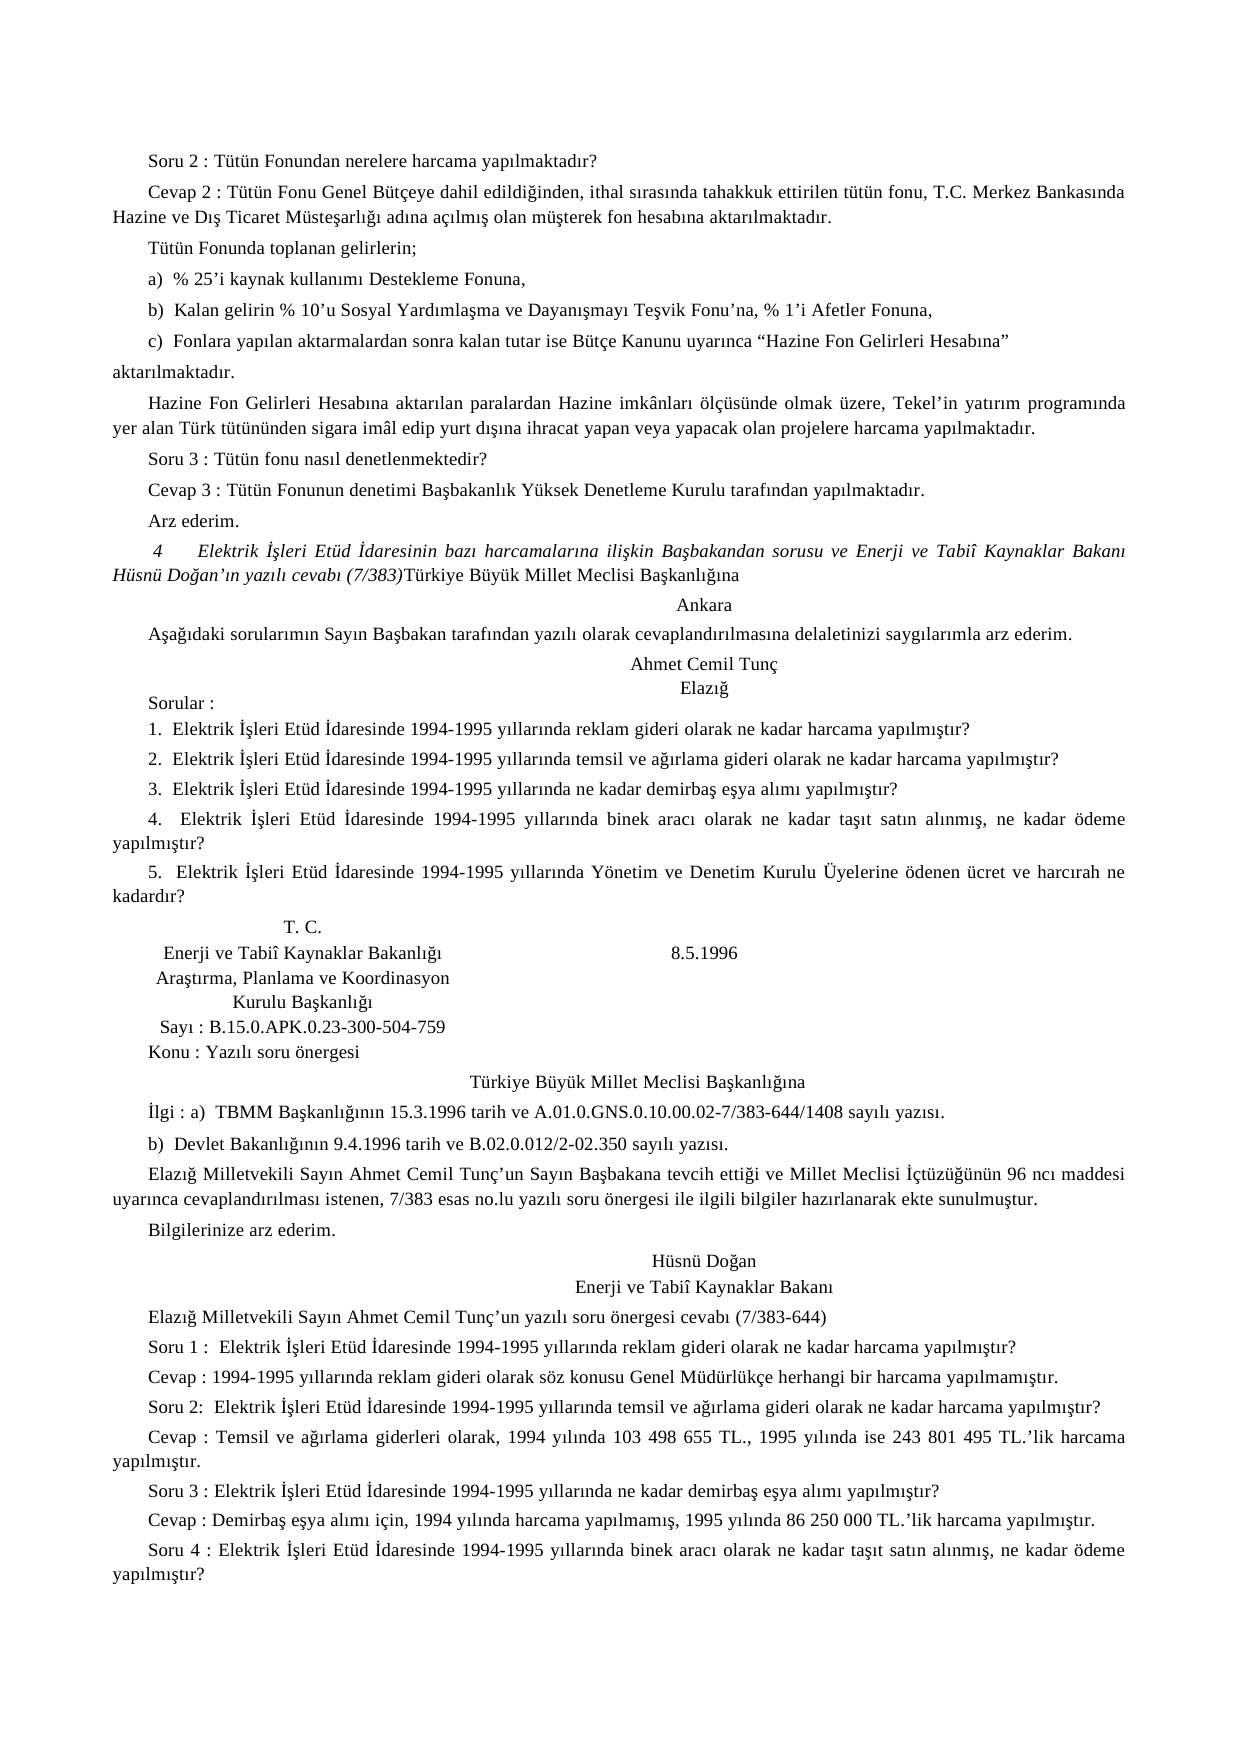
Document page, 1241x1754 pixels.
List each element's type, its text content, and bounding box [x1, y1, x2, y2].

text Ahmet Cemil Tunç [112, 652, 1128, 676]
text İlgi : a) TBMM Başkanlığının 15.3.1996 tarih ve A.01.0.GNS.0.10.00.02-7/383-644/1408 sayılı yazısı. [112, 1099, 1128, 1124]
text Soru 4 : Elektrik İşleri Etüd İdaresinde 1994-1995 yıllarında binek aracı olarak ne kadar taşıt satın alınmış, ne kadar ödeme yapılmıştır? [112, 1538, 1128, 1586]
text 2. Elektrik İşleri Etüd İdaresinde 1994-1995 yıllarında temsil ve ağırlama gideri olarak ne kadar harcama yapılmıştır? [112, 746, 1128, 770]
text Ankara [112, 592, 1128, 616]
text Cevap : 1994-1995 yıllarında reklam gideri olarak söz konusu Genel Müdürlükçe herhangi bir harcama yapılmamıştır. [112, 1364, 1128, 1388]
text b) Kalan gelirin % 10’u Sosyal Yardımlaşma ve Dayanışmayı Teşvik Fonu’na, % 1’i Afetler Fonuna, [112, 296, 1128, 321]
text Arz ederim. [112, 507, 1128, 532]
text Sayı : B.15.0.APK.0.23-300-504-759 [112, 1019, 1128, 1037]
text Elazığ Milletvekili Sayın Ahmet Cemil Tunç’un yazılı soru önergesi cevabı (7/383-644) [112, 1303, 1128, 1328]
text Cevap : Temsil ve ağırlama giderleri olarak, 1994 yılında 103 498 655 TL., 1995 yılında ise 243 801 495 TL.’lik harcama yapılmıştır. [112, 1424, 1128, 1472]
text Araştırma, Planlama ve Koordinasyon [112, 969, 1128, 988]
text Enerji ve Tabiî Kaynaklar Bakanlığı 8.5.1996 [112, 944, 1128, 963]
text Soru 2 : Tütün Fonundan nerelere harcama yapılmaktadır? [112, 148, 1128, 173]
text Cevap 2 : Tütün Fonu Genel Bütçeye dahil edildiğinden, ithal sırasında tahakkuk ettirilen tütün fonu, T.C. Merkez Bankasında Hazine ve Dış Ticaret Müsteşarlığı adına açılmış olan müşterek fon hesabına aktarılmaktadır. [112, 178, 1128, 228]
text aktarılmaktadır. [112, 358, 1128, 383]
text Soru 3 : Tütün fonu nasıl denetlenmektedir? [112, 445, 1128, 470]
text Cevap 3 : Tütün Fonunun denetimi Başbakanlık Yüksek Denetleme Kurulu tarafından yapılmaktadır. [112, 476, 1128, 501]
text 1. Elektrik İşleri Etüd İdaresinde 1994-1995 yıllarında reklam gideri olarak ne kadar harcama yapılmıştır? [112, 716, 1128, 740]
text Tütün Fonunda toplanan gelirlerin; [112, 234, 1128, 259]
text T. C. [112, 914, 1128, 939]
text Cevap : Demirbaş eşya alımı için, 1994 yılında harcama yapılmamış, 1995 yılında 86 250 000 TL.’lik harcama yapılmıştır. [112, 1508, 1128, 1532]
text Soru 1 : Elektrik İşleri Etüd İdaresinde 1994-1995 yıllarında reklam gideri olarak ne kadar harcama yapılmıştır? [112, 1334, 1128, 1358]
text b) Devlet Bakanlığının 9.4.1996 tarih ve B.02.0.012/2-02.350 sayılı yazısı. [112, 1130, 1128, 1155]
text Elazığ [112, 681, 1128, 698]
text 3. Elektrik İşleri Etüd İdaresinde 1994-1995 yıllarında ne kadar demirbaş eşya alımı yapılmıştır? [112, 776, 1128, 800]
text a) % 25’i kaynak kullanımı Destekleme Fonuna, [112, 265, 1128, 290]
text Enerji ve Tabiî Kaynaklar Bakanı [112, 1279, 1128, 1297]
text Elazığ Milletvekili Sayın Ahmet Cemil Tunç’un Sayın Başbakana tevcih ettiği ve Millet Meclisi İçtüzüğünün 96 ncı maddesi uyarınca cevaplandırılması istenen, 7/383 esas no.lu yazılı soru önergesi ile ilgili bilgiler hazırlanarak ekte sunulmuştur. [112, 1161, 1128, 1211]
text 4 Elektrik İşleri Etüd İdaresinin bazı harcamalarına ilişkin Başbakandan sorusu ve Enerji ve Tabiî Kaynaklar Bakanı Hüsnü Doğan’ın yazılı cevabı (7/383)Türkiye Büyük Millet Meclisi Başkanlığına [112, 538, 1128, 586]
text Hüsnü Doğan [112, 1248, 1128, 1273]
text Konu : Yazılı soru önergesi [112, 1043, 1128, 1062]
text Hazine Fon Gelirleri Hesabına aktarılan paralardan Hazine imkânları ölçüsünde olmak üzere, Tekel’in yatırım programında yer alan Türk tütününden sigara imâl edip yurt dışına ihracat yapan veya yapacak olan projelere harcama yapılmaktadır. [112, 389, 1128, 439]
text Soru 3 : Elektrik İşleri Etüd İdaresinde 1994-1995 yıllarında ne kadar demirbaş eşya alımı yapılmıştır? [112, 1478, 1128, 1502]
text c) Fonlara yapılan aktarmalardan sonra kalan tutar ise Bütçe Kanunu uyarınca “Hazine Fon Gelirleri Hesabına” [112, 327, 1128, 352]
text Bilgilerinize arz ederim. [112, 1217, 1128, 1242]
text Soru 2: Elektrik İşleri Etüd İdaresinde 1994-1995 yıllarında temsil ve ağırlama gideri olarak ne kadar harcama yapılmıştır? [112, 1394, 1128, 1418]
text Kurulu Başkanlığı [112, 994, 1128, 1013]
text Aşağıdaki sorularımın Sayın Başbakan tarafından yazılı olarak cevaplandırılmasına delaletinizi saygılarımla arz ederim. [112, 622, 1128, 646]
text 4. Elektrik İşleri Etüd İdaresinde 1994-1995 yıllarında binek aracı olarak ne kadar taşıt satın alınmış, ne kadar ödeme yapılmıştır? [112, 806, 1128, 854]
text 5. Elektrik İşleri Etüd İdaresinde 1994-1995 yıllarında Yönetim ve Denetim Kurulu Üyelerine ödenen ücret ve harcırah ne kadardır? [112, 860, 1128, 908]
text Türkiye Büyük Millet Meclisi Başkanlığına [112, 1068, 1128, 1093]
